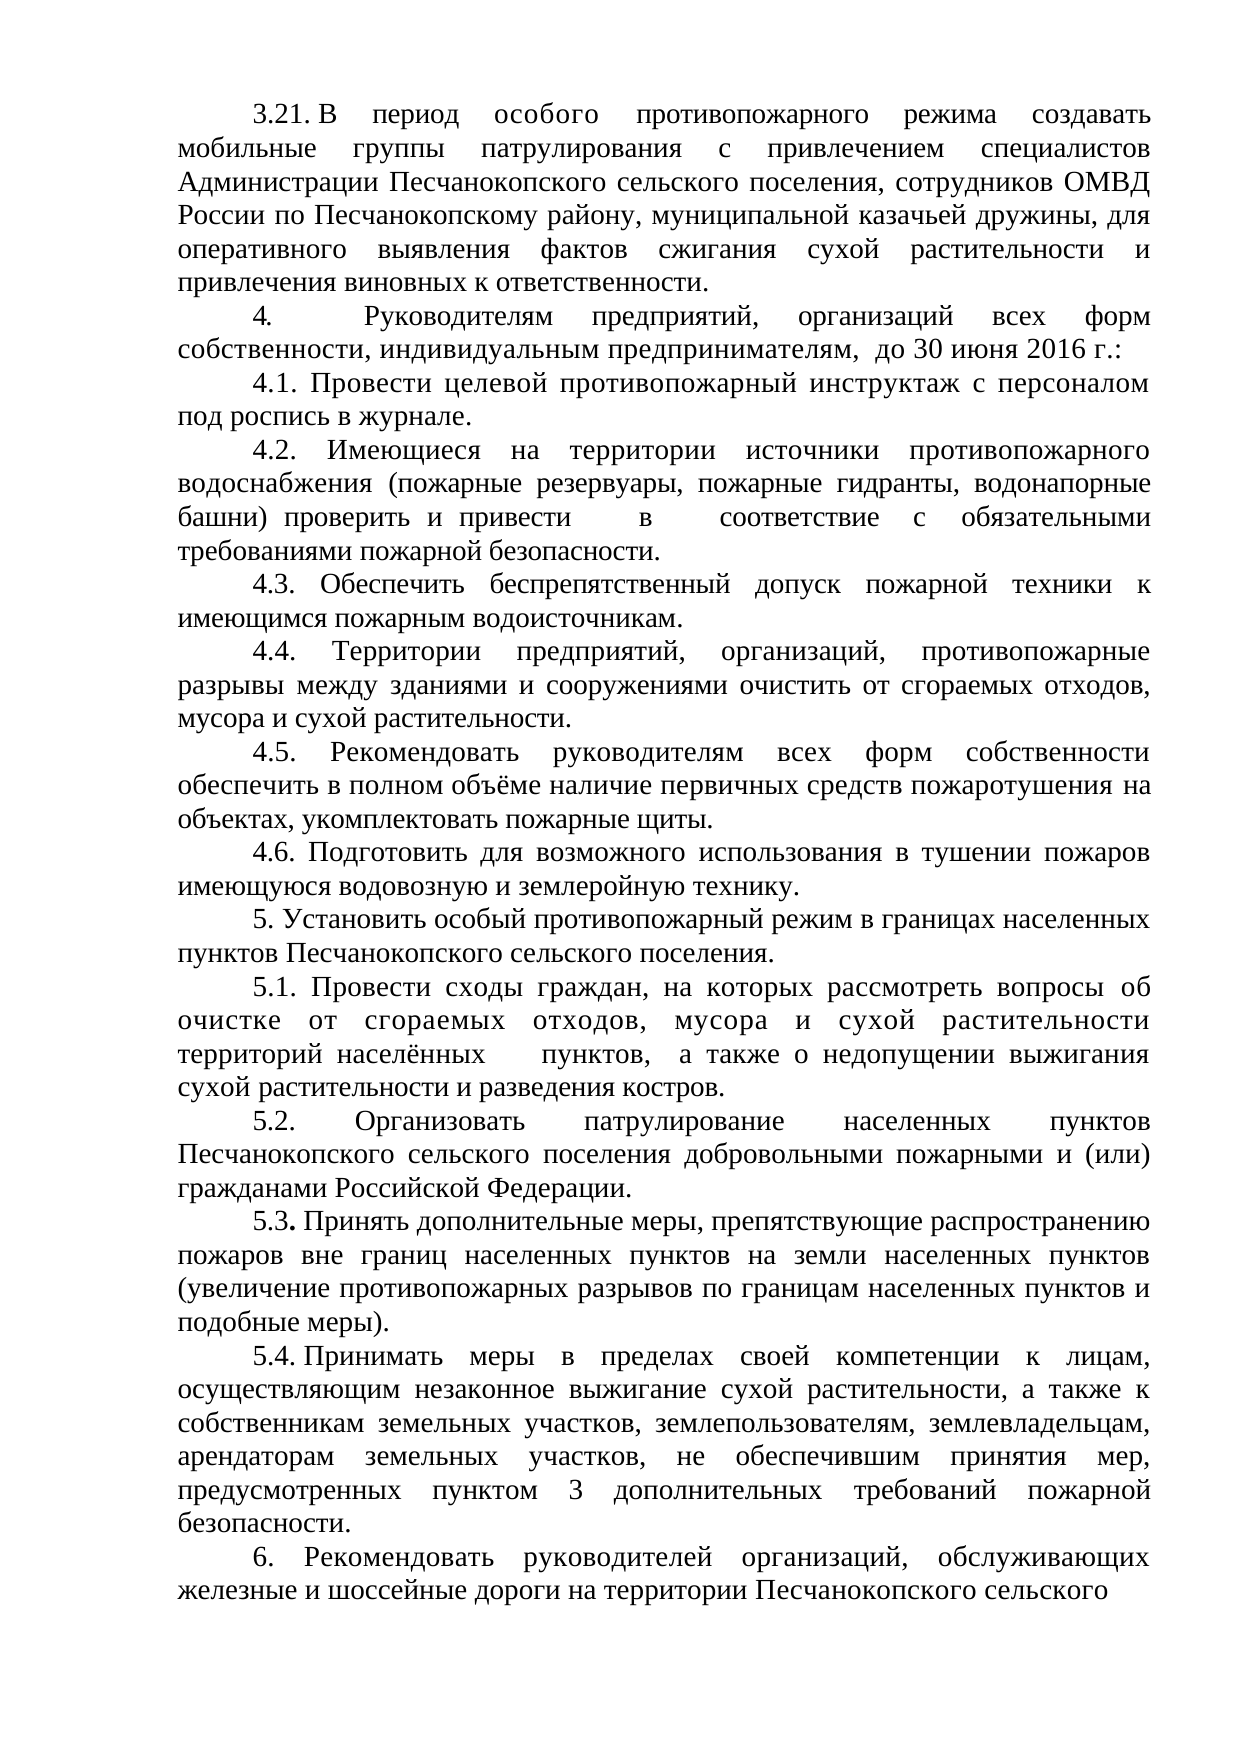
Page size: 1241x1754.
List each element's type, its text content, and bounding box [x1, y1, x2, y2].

text 5.4. Принимать меры в пределах своей компетенции к лицам, осуществляющим незаконное выжигание сухой растительности, а также к собственникам земельных участков, землепользователям, землевладельцам, арендаторам земельных участков, не обеспечившим принятия мер, предусмотренных пунктом 3 дополнительных требований пожарной безопасности. [177, 1338, 1151, 1539]
text 5. Установить особый противопожарный режим в границах населенных пунктов Песчанокопского сельского поселения. [177, 902, 1151, 969]
text 3.21. В период особого противопожарного режима создавать мобильные группы патрулирования с привлечением специалистов Администрации Песчанокопского сельского поселения, сотрудников ОМВД России по Песчанокопскому району, муниципальной казачьей дружины, для оперативного выявления фактов сжигания сухой растительности и привлечения виновных к ответственности. [177, 97, 1151, 298]
text 4. Руководителям предприятий, организаций всех форм собственности, индивидуальным предпринимателям, до 30 июня 2016 г.: [177, 298, 1151, 365]
text 4.2. Имеющиеся на территории источники противопожарного водоснабжения (пожарные резервуары, пожарные гидранты, водонапорные башни) проверить и привести в соответствие с обязательными требованиями пожарной безопасности. [177, 432, 1151, 566]
text 5.1. Провести сходы граждан, на которых рассмотреть вопросы об очистке от сгораемых отходов, мусора и сухой растительности территорий населённых пунктов, а также о недопущении выжигания сухой растительности и разведения костров. [177, 969, 1151, 1103]
text 4.1. Провести целевой противопожарный инструктаж с персоналом под роспись в журнале. [177, 365, 1151, 432]
text 5.2. Организовать патрулирование населенных пунктов Песчанокопского сельского поселения добровольными пожарными и (или) гражданами Российской Федерации. [177, 1103, 1151, 1203]
text 5.3. Принять дополнительные меры, препятствующие распространению пожаров вне границ населенных пунктов на земли населенных пунктов (увеличение противопожарных разрывов по границам населенных пунктов и подобные меры). [177, 1203, 1151, 1338]
text 4.3. Обеспечить беспрепятственный допуск пожарной техники к имеющимся пожарным водоисточникам. [177, 566, 1151, 633]
text 6. Рекомендовать руководителей организаций, обслуживающих железные и шоссейные дороги на территории Песчанокопского сельского [177, 1539, 1151, 1606]
text 4.4. Территории предприятий, организаций, противопожарные разрывы между зданиями и сооружениями очистить от сгораемых отходов, мусора и сухой растительности. [177, 633, 1151, 734]
text 4.6. Подготовить для возможного использования в тушении пожаров имеющуюся водовозную и землеройную технику. [177, 834, 1151, 902]
text 4.5. Рекомендовать руководителям всех форм собственности обеспечить в полном объёме наличие первичных средств пожаротушения на объектах, укомплектовать пожарные щиты. [177, 734, 1151, 834]
